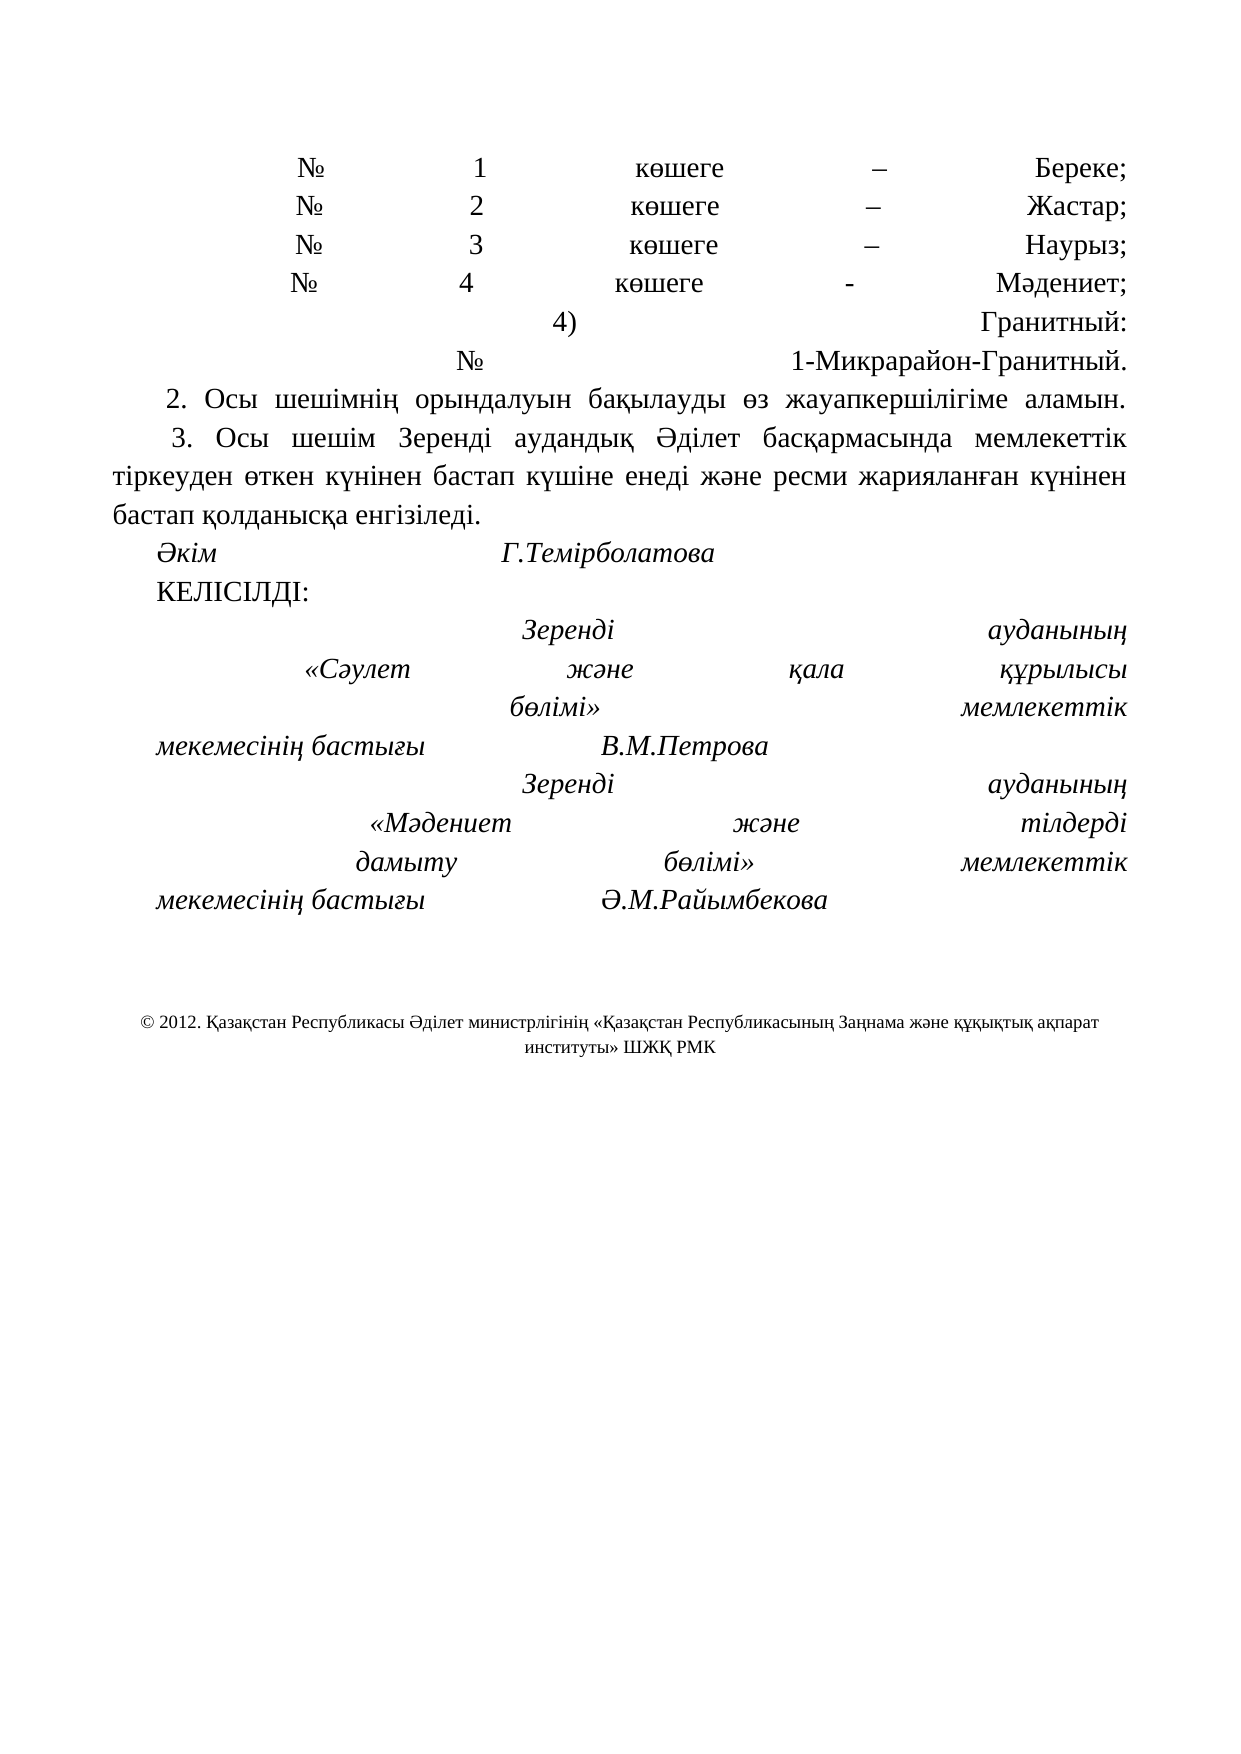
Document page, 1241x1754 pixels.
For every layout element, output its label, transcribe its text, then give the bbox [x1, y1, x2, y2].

text КЕЛІСІЛДІ: [112, 574, 1128, 607]
text Зеренді ауданының «Сәулет және қала құрылысы бөлімі» мемлекеттік мекемесінің бастығы В.М.Петрова [112, 612, 1128, 762]
text Әкім Г.Темірболатова [112, 535, 1128, 569]
text © 2012. Қазақстан Республикасы Әділет министрлігінің «Қазақстан Республикасының Заңнама және құқықтық ақпарат институты» ШЖҚ РМК [112, 1011, 1128, 1058]
text Зеренді ауданының «Мәдениет және тілдерді дамыту бөлімі» мемлекеттік мекемесінің бастығы Ә.М.Райымбекова [112, 767, 1128, 916]
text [112, 150, 1128, 530]
